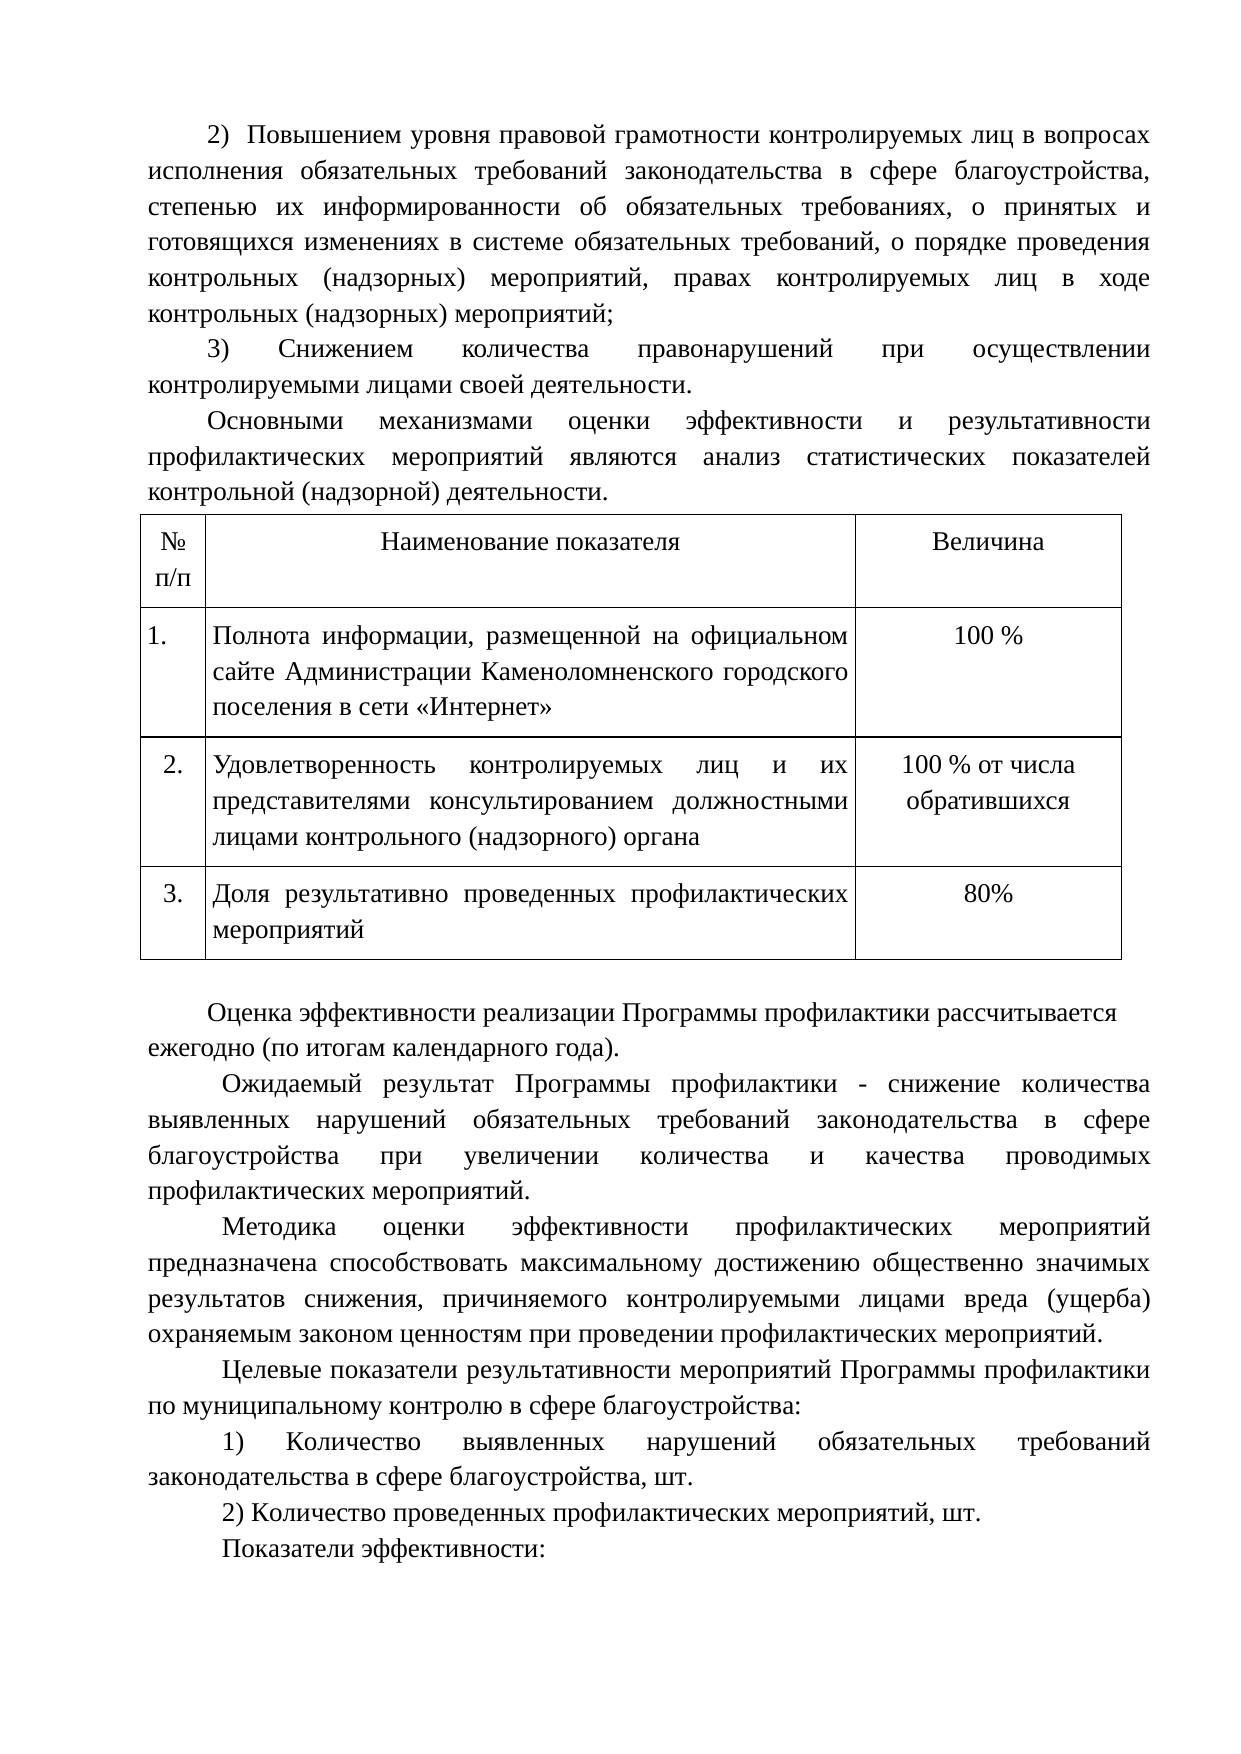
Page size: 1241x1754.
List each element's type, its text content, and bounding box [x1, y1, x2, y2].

text 2) Повышением уровня правовой грамотности контролируемых лиц в вопросах исполнения обязательных требований законодательства в сфере благоустройства, степенью их информированности об обязательных требованиях, о принятых и готовящихся изменениях в системе обязательных требований, о порядке проведения контрольных (надзорных) мероприятий, правах контролируемых лиц в ходе контрольных (надзорных) мероприятий; [148, 118, 1152, 328]
table_cell 100 % [856, 608, 1121, 736]
text 2) Количество проведенных профилактических мероприятий, шт. [148, 1496, 1152, 1527]
table_cell Полнота информации, размещенной на официальном сайте Администрации Каменоломненского городского поселения в сети «Интернет» [206, 608, 855, 736]
table_header Величина [856, 515, 1121, 607]
text Методика оценки эффективности профилактических мероприятий предназначена способствовать максимальному достижению общественно значимых результатов снижения, причиняемого контролируемыми лицами вреда (ущерба) охраняемым законом ценностям при проведении профилактических мероприятий. [148, 1210, 1152, 1348]
text Оценка эффективности реализации Программы профилактики рассчитывается ежегодно (по итогам календарного года). [148, 996, 1152, 1063]
text 1) Количество выявленных нарушений обязательных требований законодательства в сфере благоустройства, шт. [148, 1424, 1152, 1491]
text 3) Снижением количества правонарушений при осуществлении контролируемыми лицами своей деятельности. [148, 332, 1152, 399]
table_cell Удовлетворенность контролируемых лиц и их представителями консультированием должностными лицами контрольного (надзорного) органа [206, 738, 855, 866]
text Ожидаемый результат Программы профилактики - снижение количества выявленных нарушений обязательных требований законодательства в сфере благоустройства при увеличении количества и качества проводимых профилактических мероприятий. [148, 1067, 1152, 1206]
text Показатели эффективности: [148, 1532, 1152, 1563]
text Основными механизмами оценки эффективности и результативности профилактических мероприятий являются анализ статистических показателей контрольной (надзорной) деятельности. [148, 404, 1152, 507]
table_cell 100 % от числа обратившихся [856, 738, 1121, 866]
table_header Наименование показателя [206, 515, 855, 607]
table_cell Доля результативно проведенных профилактических мероприятий [206, 867, 855, 959]
table_cell 3. [141, 867, 205, 959]
table_cell 2. [141, 738, 205, 866]
table_header № п/п [141, 515, 205, 607]
text Целевые показатели результативности мероприятий Программы профилактики по муниципальному контролю в сфере благоустройства: [148, 1353, 1152, 1420]
table_cell 80% [856, 867, 1121, 959]
table_cell 1. [141, 608, 205, 736]
